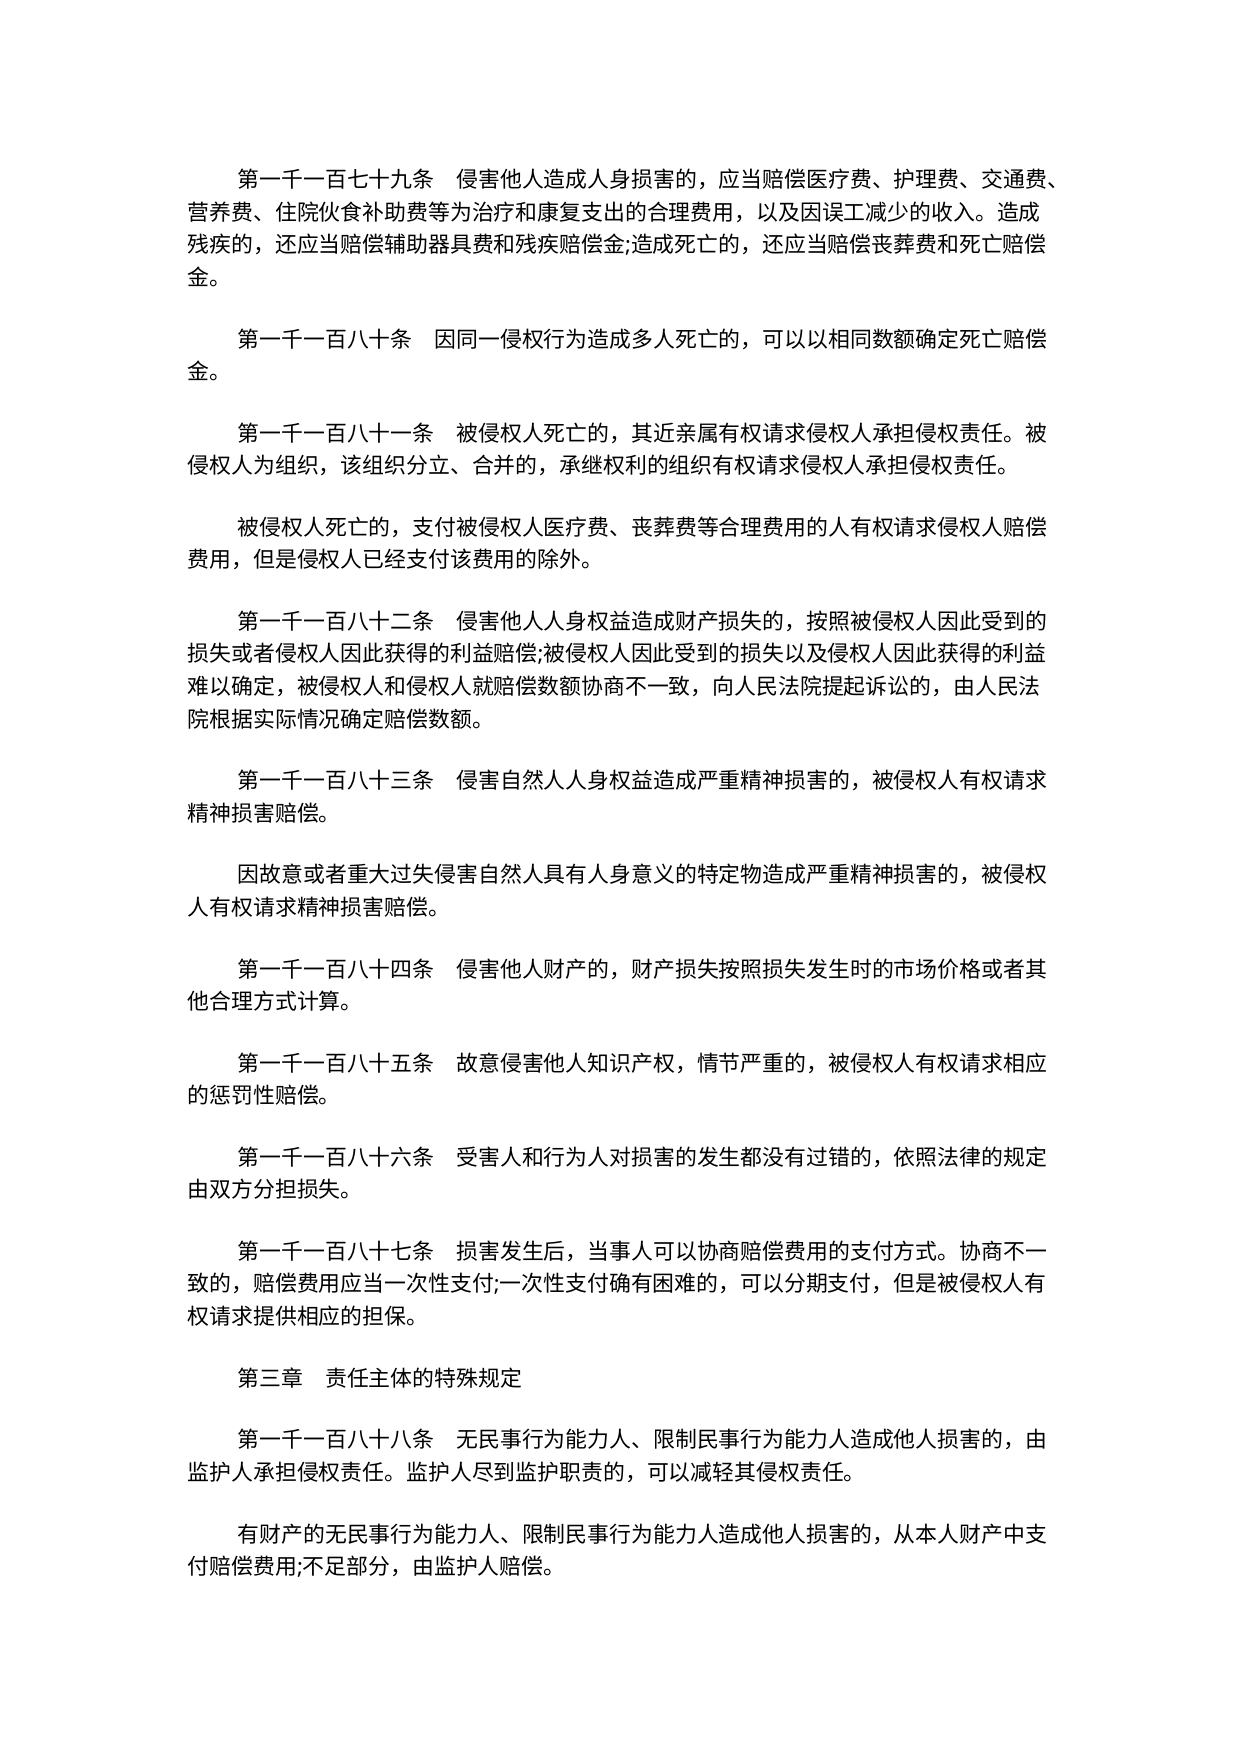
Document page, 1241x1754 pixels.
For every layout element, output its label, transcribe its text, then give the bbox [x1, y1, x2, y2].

text 第一千一百八十条 因同一侵权行为造成多人死亡的，可以以相同数额确定死亡赔偿金。 [187, 321, 1053, 386]
text 第一千一百八十四条 侵害他人财产的，财产损失按照损失发生时的市场价格或者其他合理方式计算。 [187, 951, 1053, 1016]
text 有财产的无民事行为能力人、限制民事行为能力人造成他人损害的，从本人财产中支付赔偿费用;不足部分，由监护人赔偿。 [187, 1516, 1053, 1581]
text 第一千一百八十八条 无民事行为能力人、限制民事行为能力人造成他人损害的，由监护人承担侵权责任。监护人尽到监护职责的，可以减轻其侵权责任。 [187, 1422, 1053, 1487]
text 第一千一百八十五条 故意侵害他人知识产权，情节严重的，被侵权人有权请求相应的惩罚性赔偿。 [187, 1045, 1053, 1110]
text 第一千一百八十二条 侵害他人人身权益造成财产损失的，按照被侵权人因此受到的损失或者侵权人因此获得的利益赔偿;被侵权人因此受到的损失以及侵权人因此获得的利益难以确定，被侵权人和侵权人就赔偿数额协商不一致，向人民法院提起诉讼的，由人民法院根据实际情况确定赔偿数额。 [187, 604, 1053, 734]
text 第一千一百八十七条 损害发生后，当事人可以协商赔偿费用的支付方式。协商不一致的，赔偿费用应当一次性支付;一次性支付确有困难的，可以分期支付，但是被侵权人有权请求提供相应的担保。 [187, 1234, 1053, 1331]
text 第一千一百八十一条 被侵权人死亡的，其近亲属有权请求侵权人承担侵权责任。被侵权人为组织，该组织分立、合并的，承继权利的组织有权请求侵权人承担侵权责任。 [187, 415, 1053, 480]
text 第三章 责任主体的特殊规定 [187, 1360, 1053, 1393]
text 被侵权人死亡的，支付被侵权人医疗费、丧葬费等合理费用的人有权请求侵权人赔偿费用，但是侵权人已经支付该费用的除外。 [187, 509, 1053, 574]
text 第一千一百八十三条 侵害自然人人身权益造成严重精神损害的，被侵权人有权请求精神损害赔偿。 [187, 763, 1053, 828]
text 第一千一百八十六条 受害人和行为人对损害的发生都没有过错的，依照法律的规定由双方分担损失。 [187, 1139, 1053, 1204]
text 因故意或者重大过失侵害自然人具有人身意义的特定物造成严重精神损害的，被侵权人有权请求精神损害赔偿。 [187, 857, 1053, 922]
text 第一千一百七十九条 侵害他人造成人身损害的，应当赔偿医疗费、护理费、交通费、营养费、住院伙食补助费等为治疗和康复支出的合理费用，以及因误工减少的收入。造成残疾的，还应当赔偿辅助器具费和残疾赔偿金;造成死亡的，还应当赔偿丧葬费和死亡赔偿金。 [187, 162, 1053, 292]
